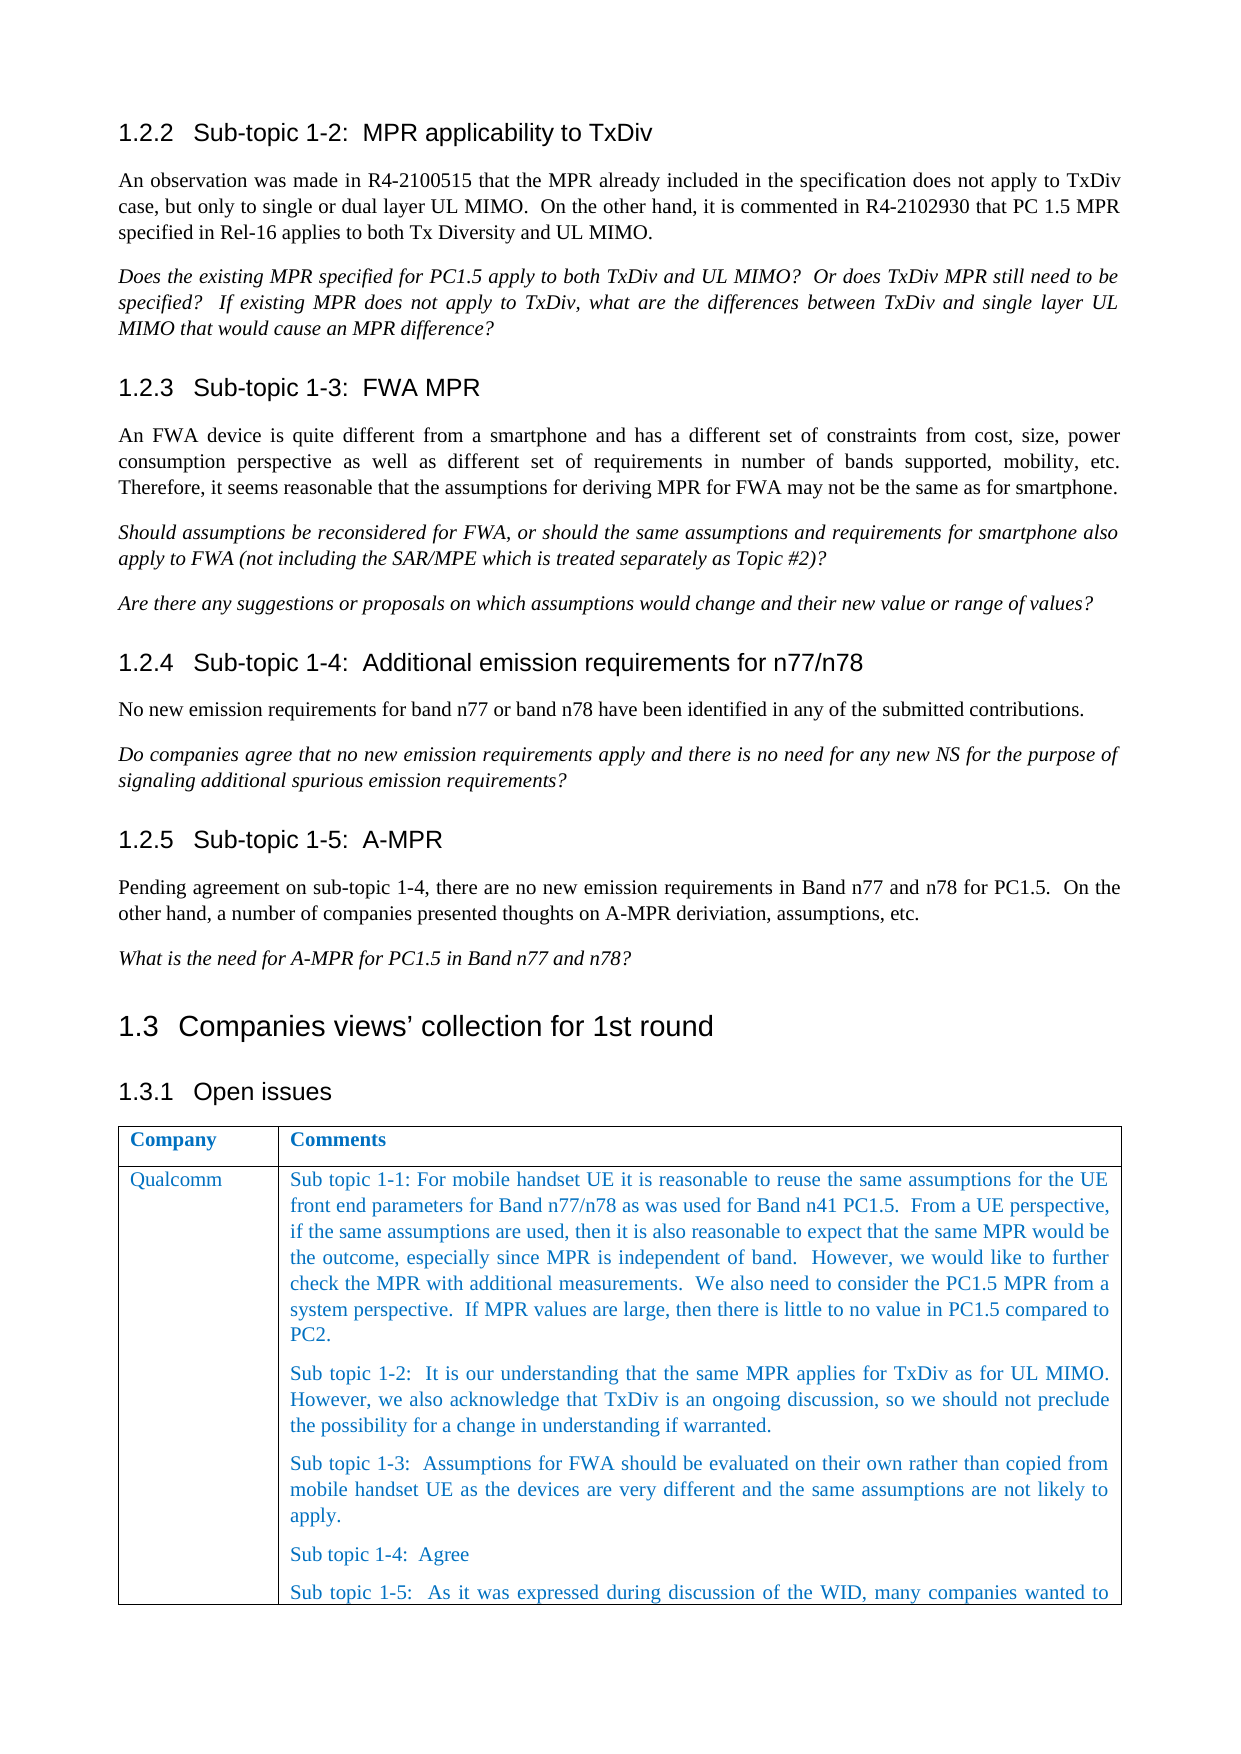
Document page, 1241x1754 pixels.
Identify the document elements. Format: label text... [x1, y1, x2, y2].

text Does the existing MPR specified for PC1.5 apply to both TxDiv and UL MIMO? Or does TxDiv MPR still need to be specified? If existing MPR does not apply to TxDiv, what are the differences between TxDiv and single layer UL MIMO that would cause an MPR difference? [118, 264, 1122, 340]
subtitle Open issues [118, 1076, 1122, 1105]
subtitle Companies views’ collection for 1st round [118, 1009, 1122, 1043]
subtitle Sub-topic 1-3: FWA MPR [118, 373, 1122, 402]
table_header Company [119, 1127, 278, 1166]
text An FWA device is quite different from a smartphone and has a different set of constraints from cost, size, power consumption perspective as well as different set of requirements in number of bands supported, mobility, etc. Therefore, it seems reasonable that the assumptions for deriving MPR for FWA may not be the same as for smartphone. [118, 423, 1122, 499]
subtitle Sub-topic 1-2: MPR applicability to TxDiv [118, 118, 1122, 147]
text Should assumptions be reconsidered for FWA, or should the same assumptions and requirements for smartphone also apply to FWA (not including the SAR/MPE which is treated separately as Topic #2)? [118, 520, 1122, 570]
text An observation was made in R4-2100515 that the MPR already included in the specification does not apply to TxDiv case, but only to single or dual layer UL MIMO. On the other hand, it is commented in R4-2102930 that PC 1.5 MPR specified in Rel-16 applies to both Tx Diversity and UL MIMO. [118, 168, 1122, 244]
subtitle Sub-topic 1-5: A-MPR [118, 825, 1122, 854]
text Pending agreement on sub-topic 1-4, there are no new emission requirements in Band n77 and n78 for PC1.5. On the other hand, a number of companies presented thoughts on A-MPR deriviation, assumptions, etc. [118, 875, 1122, 925]
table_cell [279, 1167, 1121, 1604]
text What is the need for A-MPR for PC1.5 in Band n77 and n78? [118, 946, 1122, 970]
text Are there any suggestions or proposals on which assumptions would change and their new value or range of values? [118, 590, 1122, 614]
text Do companies agree that no new emission requirements apply and there is no need for any new NS for the purpose of signaling additional spurious emission requirements? [118, 742, 1122, 792]
table_cell Qualcomm [119, 1167, 278, 1604]
text No new emission requirements for band n77 or band n78 have been identified in any of the submitted contributions. [118, 697, 1122, 721]
subtitle Sub-topic 1-4: Additional emission requirements for n77/n78 [118, 648, 1122, 676]
table_header Comments [279, 1127, 1121, 1166]
